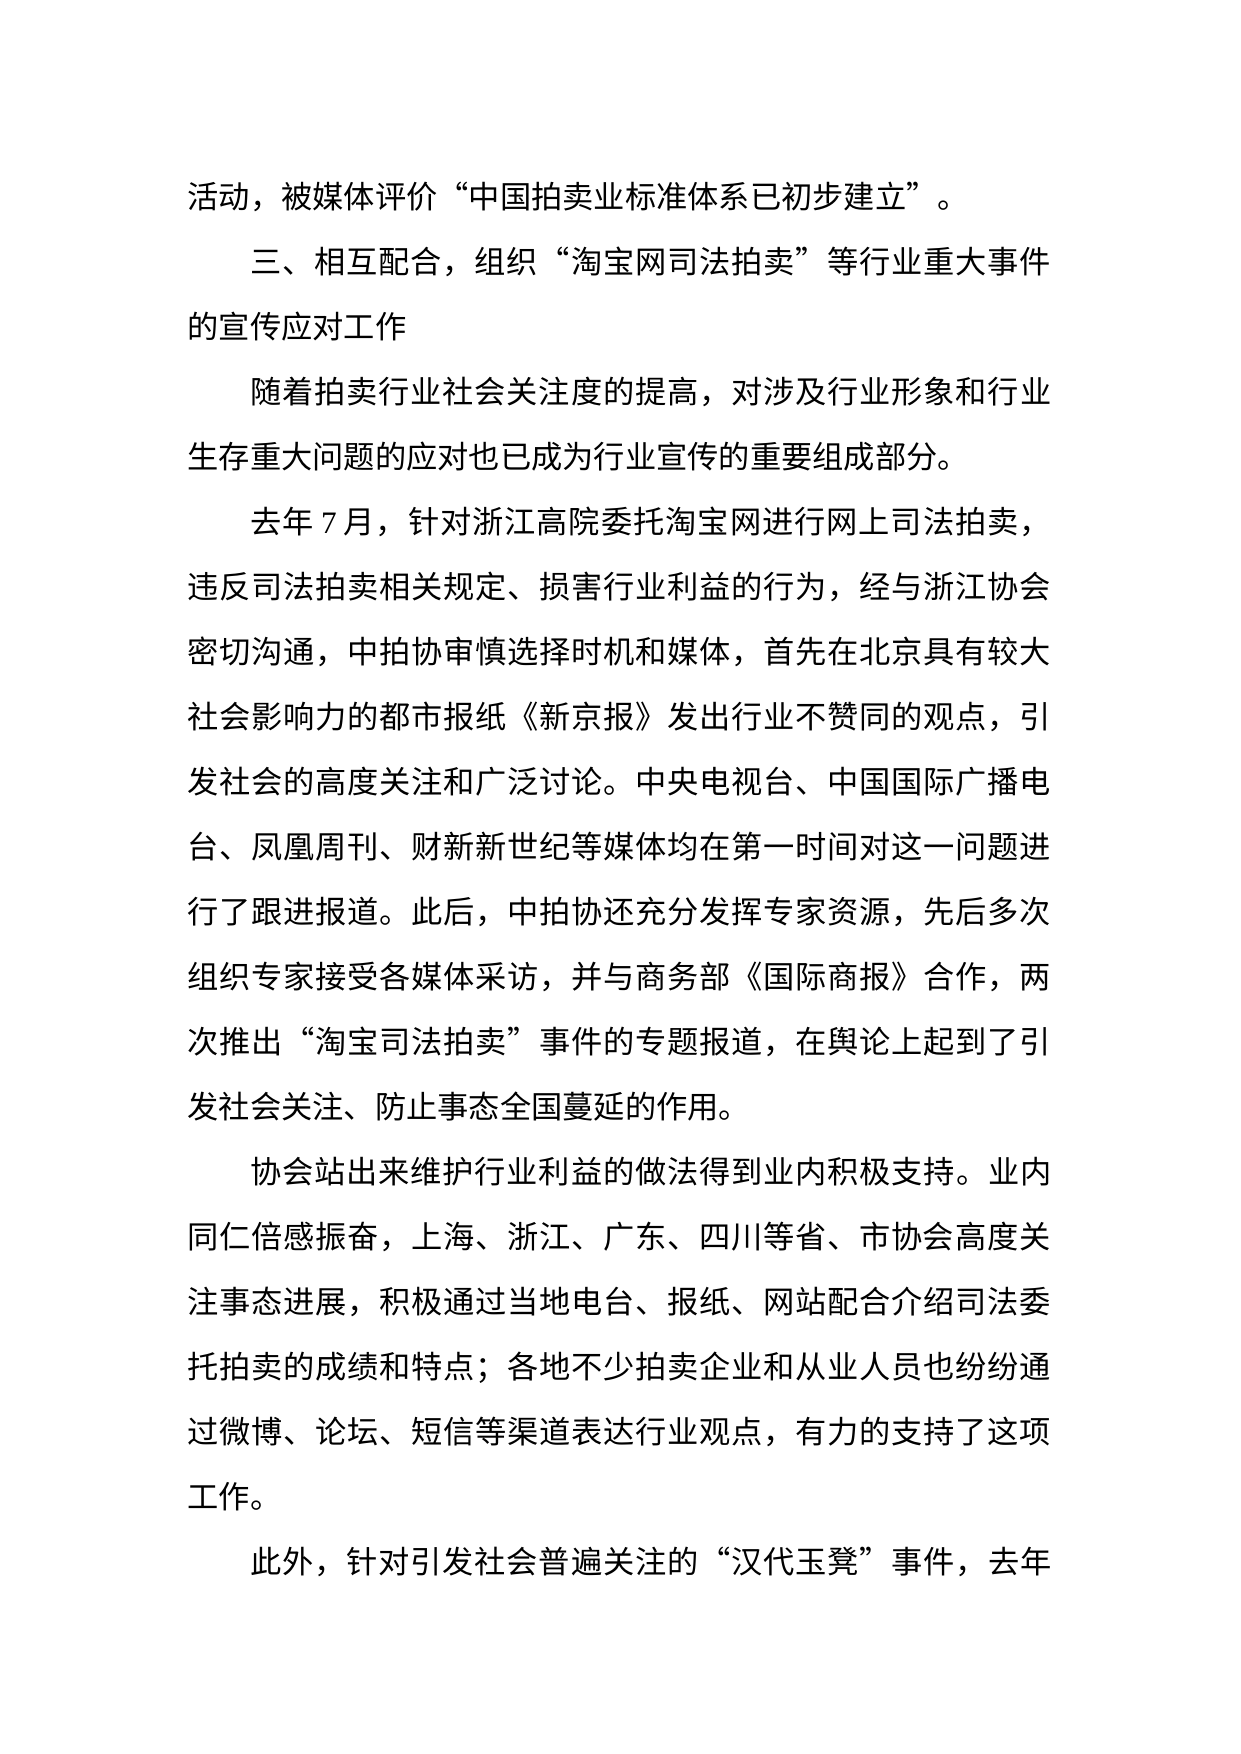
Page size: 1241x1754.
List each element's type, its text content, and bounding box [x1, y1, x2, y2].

text 去年7月，针对浙江高院委托淘宝网进行网上司法拍卖，违反司法拍卖相关规定、损害行业利益的行为，经与浙江协会密切沟通，中拍协审慎选择时机和媒体，首先在北京具有较大社会影响力的都市报纸《新京报》发出行业不赞同的观点，引发社会的高度关注和广泛讨论。中央电视台、中国国际广播电台、凤凰周刊、财新新世纪等媒体均在第一时间对这一问题进行了跟进报道。此后，中拍协还充分发挥专家资源，先后多次组织专家接受各媒体采访，并与商务部《国际商报》合作，两次推出“淘宝司法拍卖”事件的专题报道，在舆论上起到了引发社会关注、防止事态全国蔓延的作用。 [187, 487, 1053, 1137]
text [187, 1527, 1053, 1592]
text 协会站出来维护行业利益的做法得到业内积极支持。业内同仁倍感振奋，上海、浙江、广东、四川等省、市协会高度关注事态进展，积极通过当地电台、报纸、网站配合介绍司法委托拍卖的成绩和特点；各地不少拍卖企业和从业人员也纷纷通过微博、论坛、短信等渠道表达行业观点，有力的支持了这项工作。 [187, 1137, 1053, 1527]
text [187, 162, 1053, 227]
subtitle 三、相互配合，组织“淘宝网司法拍卖”等行业重大事件的宣传应对工作 [187, 227, 1053, 357]
text 随着拍卖行业社会关注度的提高，对涉及行业形象和行业生存重大问题的应对也已成为行业宣传的重要组成部分。 [187, 357, 1053, 487]
